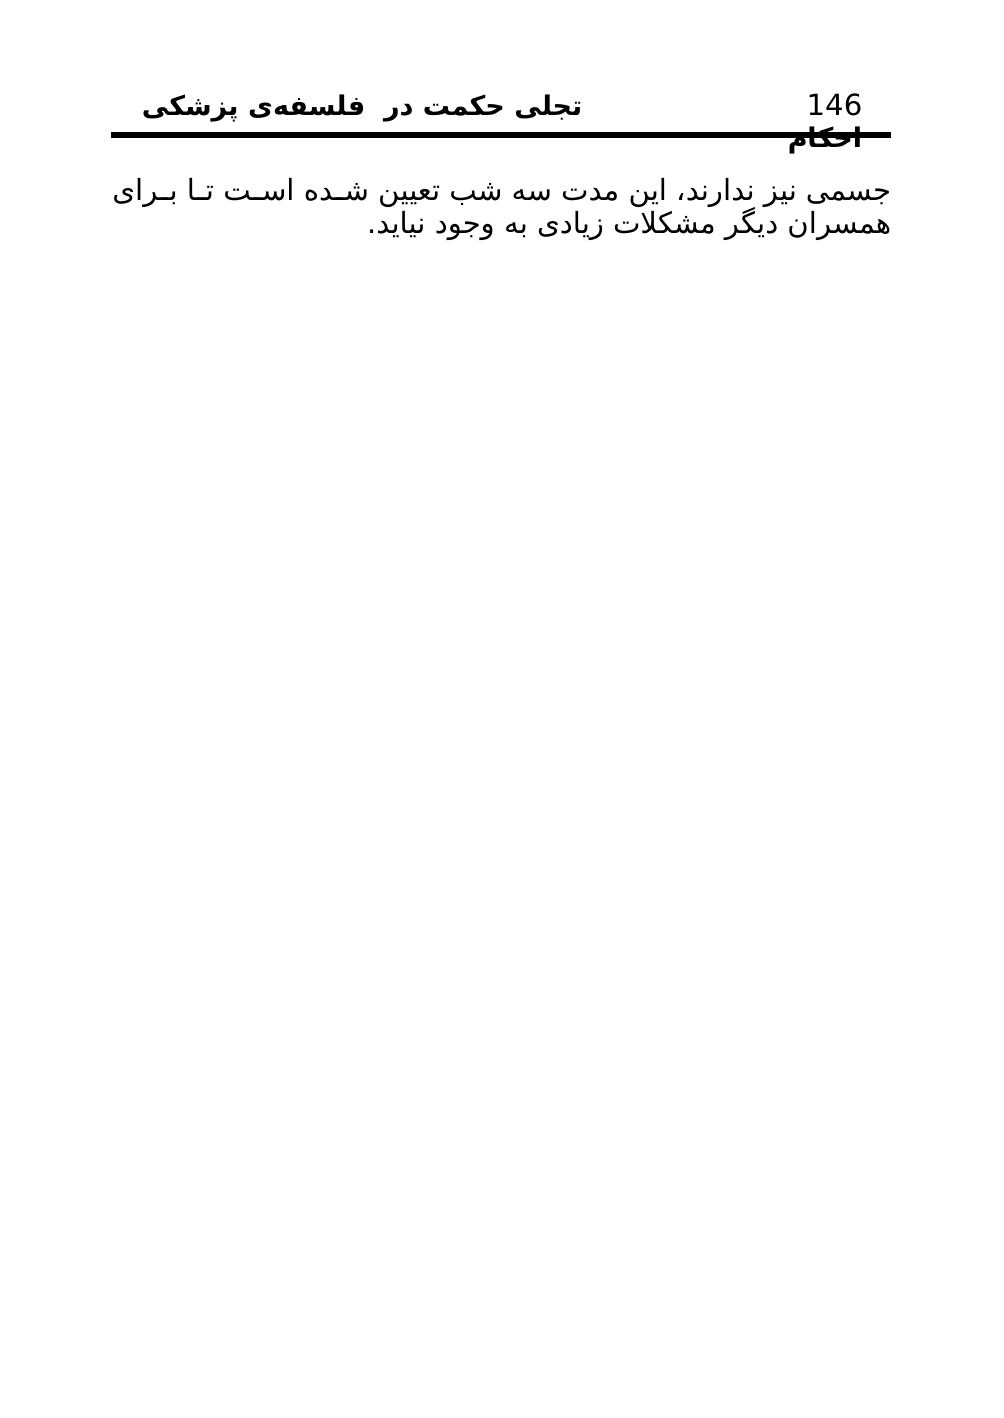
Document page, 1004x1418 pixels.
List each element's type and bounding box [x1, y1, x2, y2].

text [112, 173, 892, 241]
